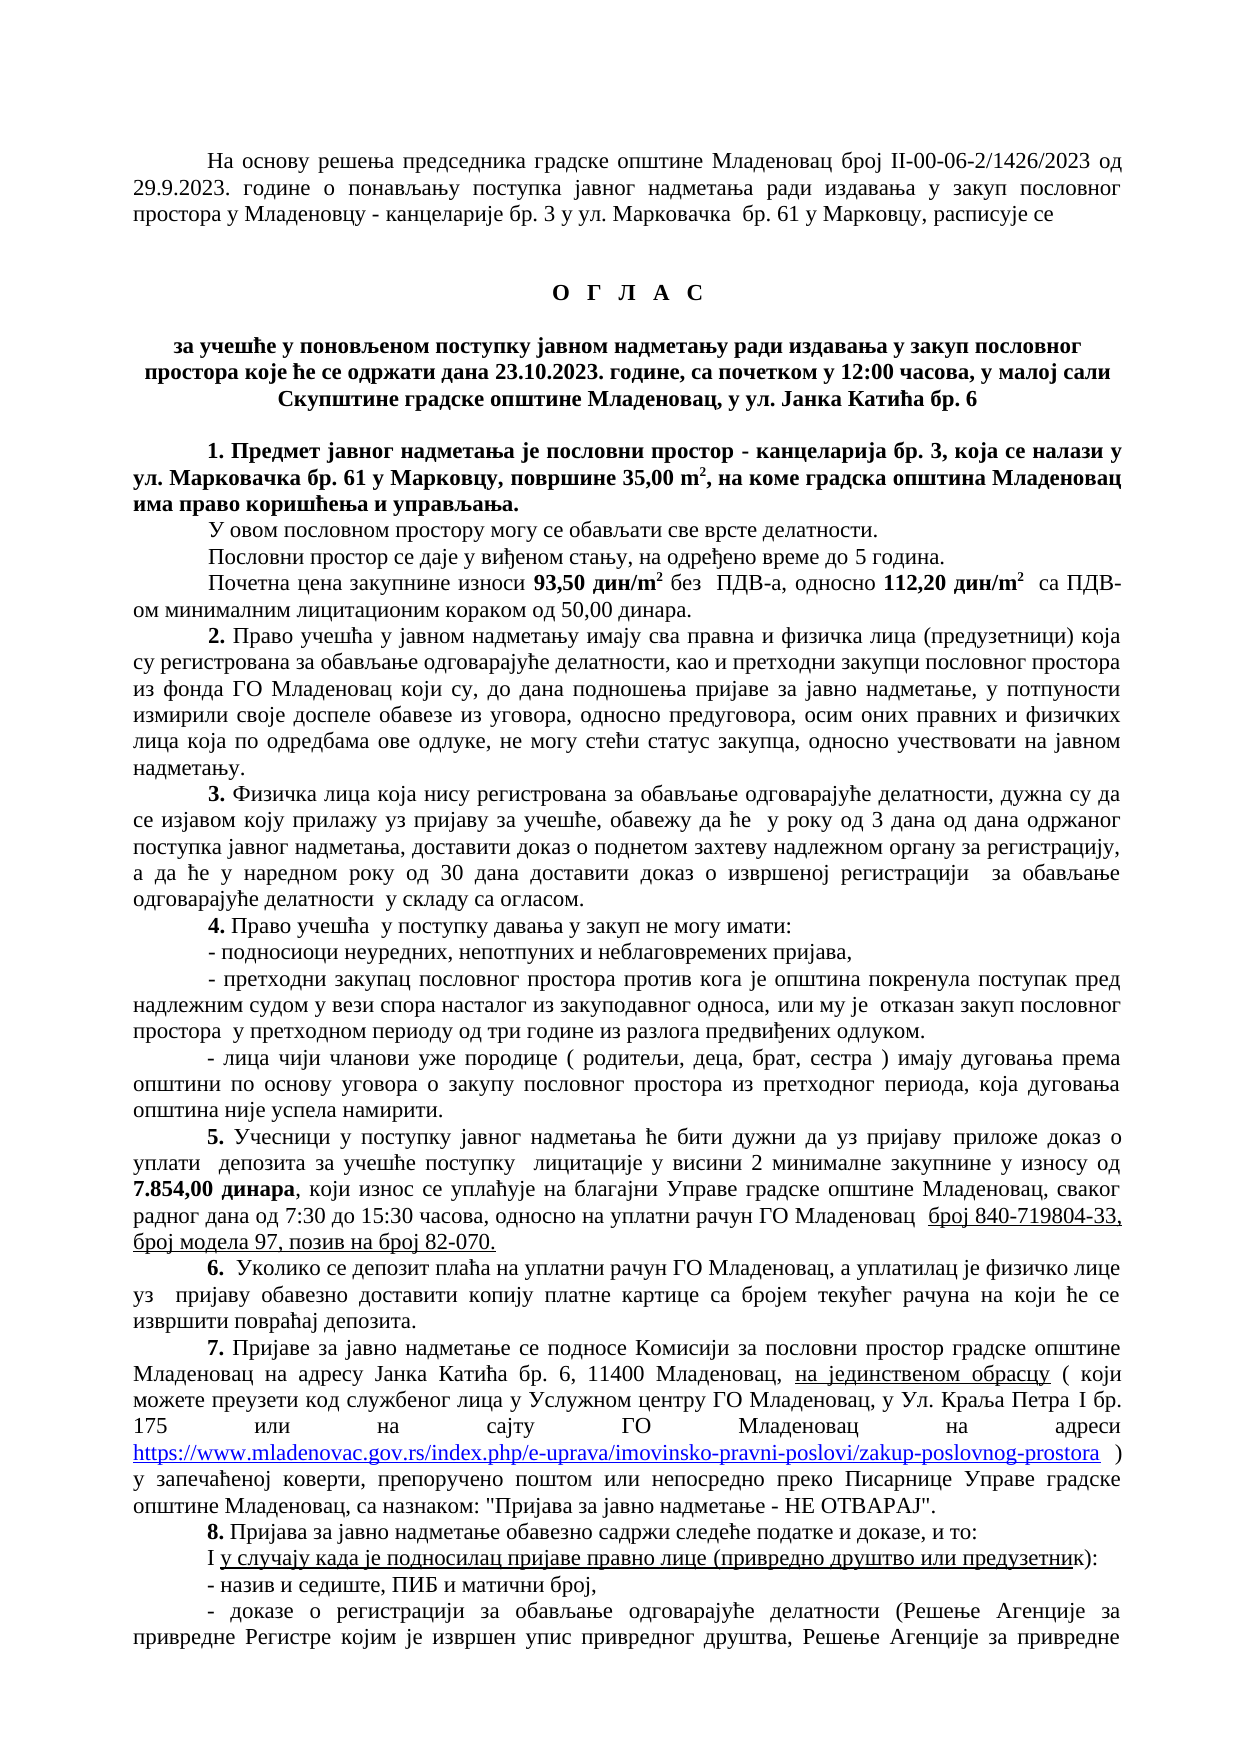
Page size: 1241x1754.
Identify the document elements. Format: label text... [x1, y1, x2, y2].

text Почетна цена закупнине износи 93,50 дин/m2 без ПДВ-а, односно 112,20 дин/m2 са ПДВ-ом минималним лицитационим кораком од 50,00 динара. [133, 569, 1122, 622]
text 8. Пријава за јавно надметање обавезно садржи следеће податке и доказе, и то: [133, 1518, 1122, 1544]
text - назив и седиште, ПИБ и матични број, [133, 1571, 1122, 1597]
text - лица чији чланови уже породице ( родитељи, деца, брат, сестра ) имају дуговања према општини по основу уговора о закупу пословног простора из претходног периода, која дуговања општина није успела намирити. [133, 1044, 1122, 1123]
text О Г Л А С [133, 279, 1122, 306]
text Пословни простор се даје у виђеном стању, на одређено време до 5 година. [133, 543, 1122, 569]
text - претходни закупац пословног простора против кога је општина покренула поступак пред надлежним судом у вези спора насталог из закуподавног односа, или му је отказан закуп пословног простора у претходном периоду од три године из разлога предвиђених одлуком. [133, 964, 1122, 1044]
text У овом пословном простору могу се обављати све врсте делатности. [133, 517, 1122, 543]
text I у случају када је подносилац пријаве правно лице (привредно друштво или предузетник): [133, 1544, 1122, 1571]
text 1. Предмет јавног надметања је пословни простор - канцеларија бр. 3, која се налази у ул. Марковачка бр. 61 у Марковцу, површине 35,00 m2, на коме градска општина Младеновац има право коришћења и управљања. [133, 437, 1122, 517]
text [133, 1597, 1122, 1650]
text - подносиоци неуредних, непотпуних и неблаговремених пријава, [133, 938, 1122, 964]
text 5. Учесници у поступку јавног надметања ће бити дужни да уз пријаву приложе доказ о уплати депозита за учешће поступку лицитације у висини 2 минималне закупнине у износу од 7.854,00 динара, који износ се уплаћује на благајни Управе градске општине Младеновац, сваког радног дана од 7:30 до 15:30 часова, односно на уплатни рачун ГО Младеновац број 840-719804-33, број модела 97, позив на број 82-070. [133, 1123, 1122, 1254]
text 6. Уколико се депозит плаћа на уплатни рачун ГО Младеновац, а уплатилац је физичко лице уз пријаву обавезно доставити копију платне картице са бројем текућег рачуна на који ће се извршити повраћај депозита. [133, 1254, 1122, 1333]
text На основу решења председника градске општине Младеновац број II-00-06-2/1426/2023 од 29.9.2023. године о понављању поступка јавног надметања ради издавања у закуп пословног простора у Младеновцу - канцеларије бр. 3 у ул. Марковачка бр. 61 у Марковцу, расписује се [133, 148, 1122, 227]
text 7. Пријаве за јавно надметање се подносе Комисији за пословни простор градске општине Младеновац на адресу Јанка Катића бр. 6, 11400 Младеновац, на јединственом обрасцу ( који можете преузети код службеног лица у Услужном центру ГО Младеновац, у Ул. Краља Петра I бр. 175 или на сајту ГО Младеновац на адреси https://www.mladenovac.gov.rs/index.php/e-uprava/imovinsko-pravni-poslovi/zakup-poslovnog-prostora ) у запечаћеној коверти, препоручено поштом или непосредно преко Писарнице Управе градске општине Младеновац, са назнаком: "Пријава за јавно надметање - НЕ ОТВАРАЈ". [133, 1333, 1122, 1518]
text 2. Право учешћа у јавном надметању имају сва правна и физичка лица (предузетници) која су регистрована за обављање одговарајуће делатности, као и претходни закупци пословног простора из фонда ГО Младеновац који су, до дана подношења пријаве за јавно надметање, у потпуности измирили своје доспеле обавезе из уговора, односно предуговора, осим оних правних и физичких лица која по одредбама ове одлуке, не могу стећи статус закупца, односно учествовати на јавном надметању. [133, 622, 1122, 780]
text 4. Право учешћа у поступку давања у закуп не могу имати: [133, 912, 1122, 938]
text 3. Физичка лица која нису регистрована за обављање одговарајуће делатности, дужна су да се изјавом коју прилажу уз пријаву за учешће, обавежу да ће у року од 3 дана од дана одржаног поступка јавног надметања, доставити доказ о поднетом захтеву надлежном органу за регистрацију, а да ће у наредном року од 30 дана доставити доказ о извршеној регистрацији за обављање одговарајуће делатности у складу са огласом. [133, 780, 1122, 912]
text за учешће у понoвљеном поступку јавном надметању ради издавања у закуп пословног простора које ће се одржати дана 23.10.2023. године, са почетком у 12:00 часова, у малој сали Скупштине градске општине Младеновац, у ул. Јанка Катића бр. 6 [133, 332, 1122, 411]
